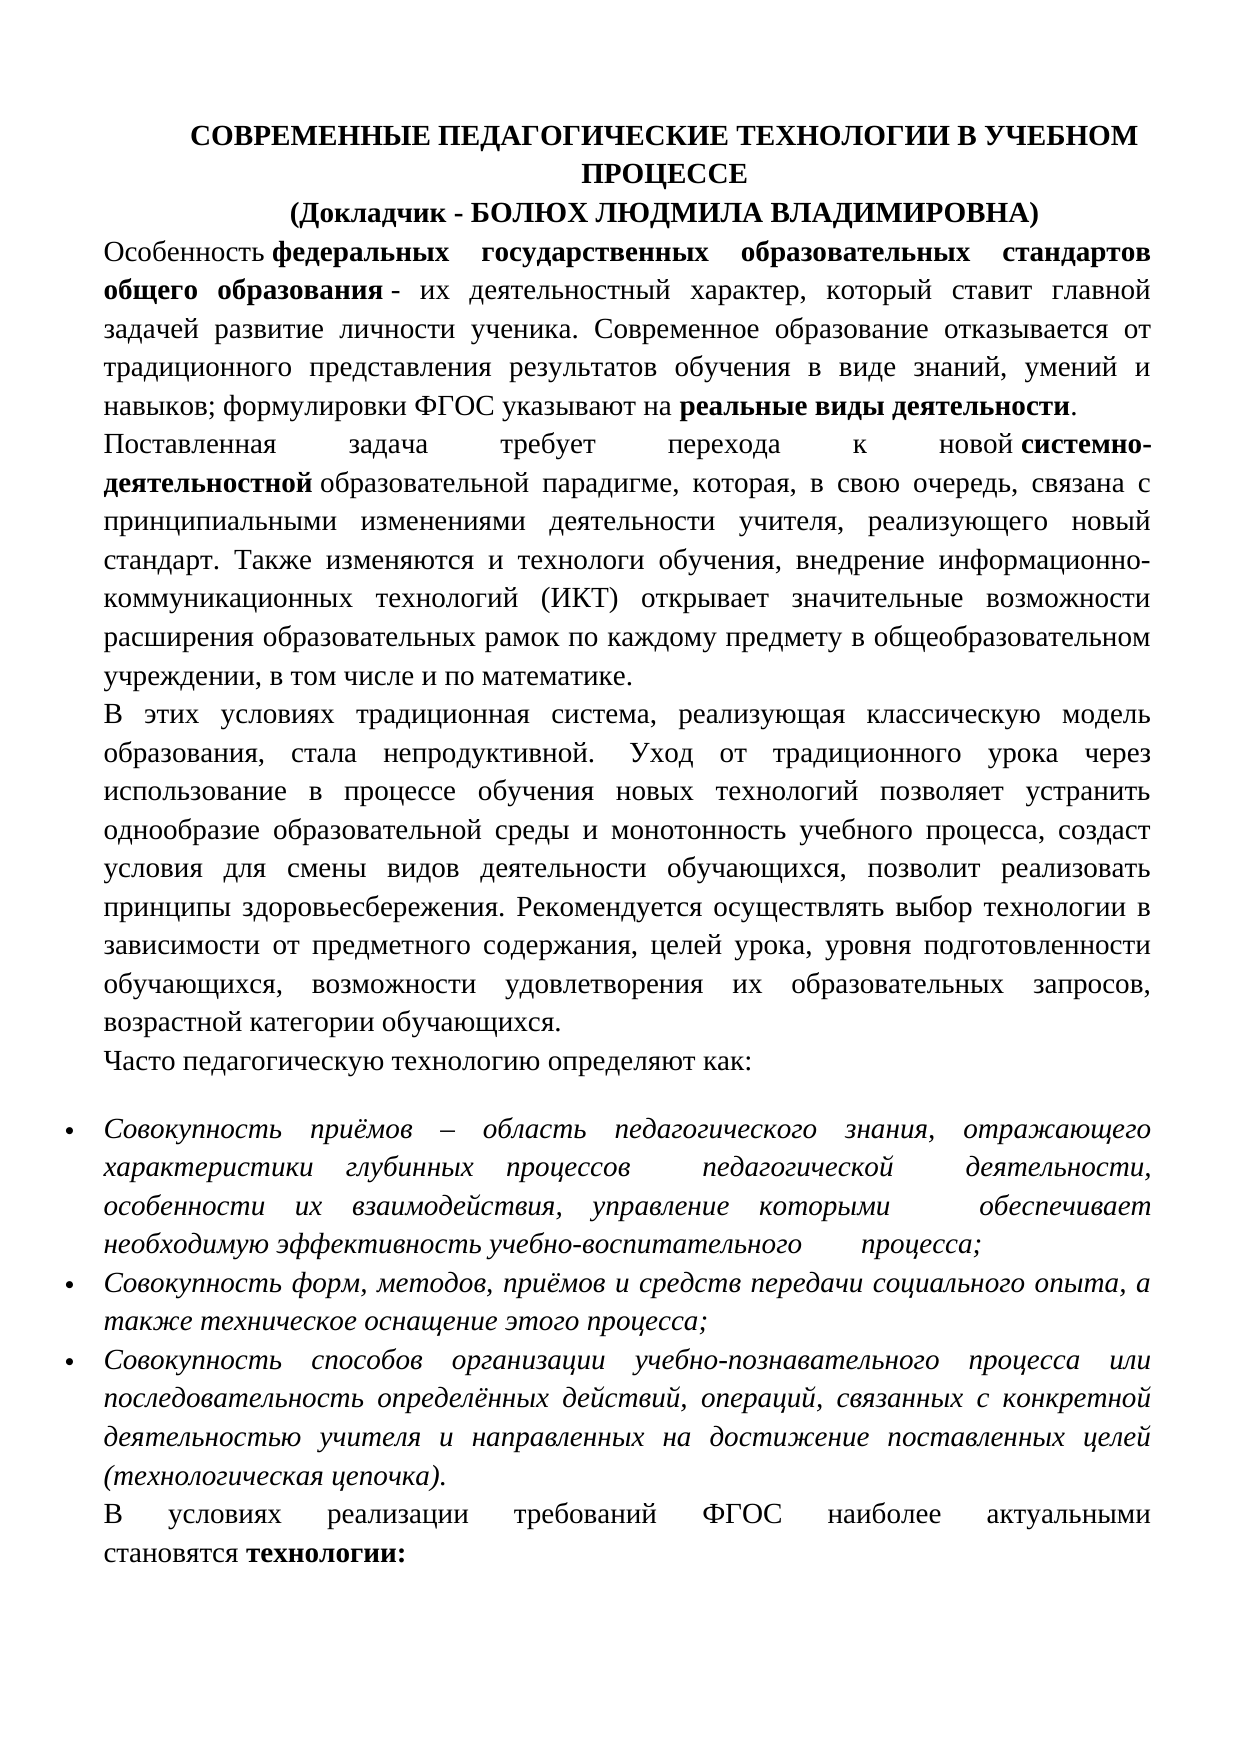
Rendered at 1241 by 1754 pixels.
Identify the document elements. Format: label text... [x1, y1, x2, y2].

list Совокупность приёмов – область педагогического знания, отражающего характеристики глубинных процессов педагогической деятельности, особенности их взаимодействия, управление которыми обеспечивает необходимую эффективность учебно-воспитательного процесса; [66, 1111, 1152, 1260]
list Совокупность способов организации учебно-познавательного процесса или последовательность определённых действий, операций, связанных с конкретной деятельностью учителя и направленных на достижение поставленных целей (технологическая цепочка). [66, 1342, 1152, 1491]
text Поставленная задача требует перехода к новой системно-деятельностной образовательной парадигме, которая, в свою очередь, связана с принципиальными изменениями деятельности учителя, реализующего новый стандарт. Также изменяются и технологи обучения, внедрение информационно-коммуникационных технологий (ИКТ) открывает значительные возможности расширения образовательных рамок по каждому предмету в общеобразовательном учреждении, в том числе и по математике. [103, 426, 1152, 691]
text (Докладчик - БОЛЮХ ЛЮДМИЛА ВЛАДИМИРОВНА) [177, 195, 1152, 229]
text Часто педагогическую технологию определяют как: [103, 1043, 1152, 1077]
text Особенность федеральных государственных образовательных стандартов общего образования - их деятельностный характер, который ставит главной задачей развитие личности ученика. Современное образование отказывается от традиционного представления результатов обучения в виде знаний, умений и навыков; формулировки ФГОС указывают на реальные виды деятельности. [103, 234, 1152, 421]
text СОВРЕМЕННЫЕ ПЕДАГОГИЧЕСКИЕ ТЕХНОЛОГИИ В УЧЕБНОМ ПРОЦЕССЕ [177, 118, 1152, 190]
list Совокупность форм, методов, приёмов и средств передачи социального опыта, а также техническое оснащение этого процесса; [66, 1265, 1152, 1337]
text В этих условиях традиционная система, реализующая классическую модель образования, стала непродуктивной. Уход от традиционного урока через использование в процессе обучения новых технологий позволяет устранить однообразие образовательной среды и монотонность учебного процесса, создаст условия для смены видов деятельности обучающихся, позволит реализовать принципы здоровьесбережения. Рекомендуется осуществлять выбор технологии в зависимости от предметного содержания, целей урока, уровня подготовленности обучающихся, возможности удовлетворения их образовательных запросов, возрастной категории обучающихся. [103, 696, 1152, 1038]
text В условиях реализации требований ФГОС наиболее актуальными становятся технологии: [103, 1496, 1152, 1568]
